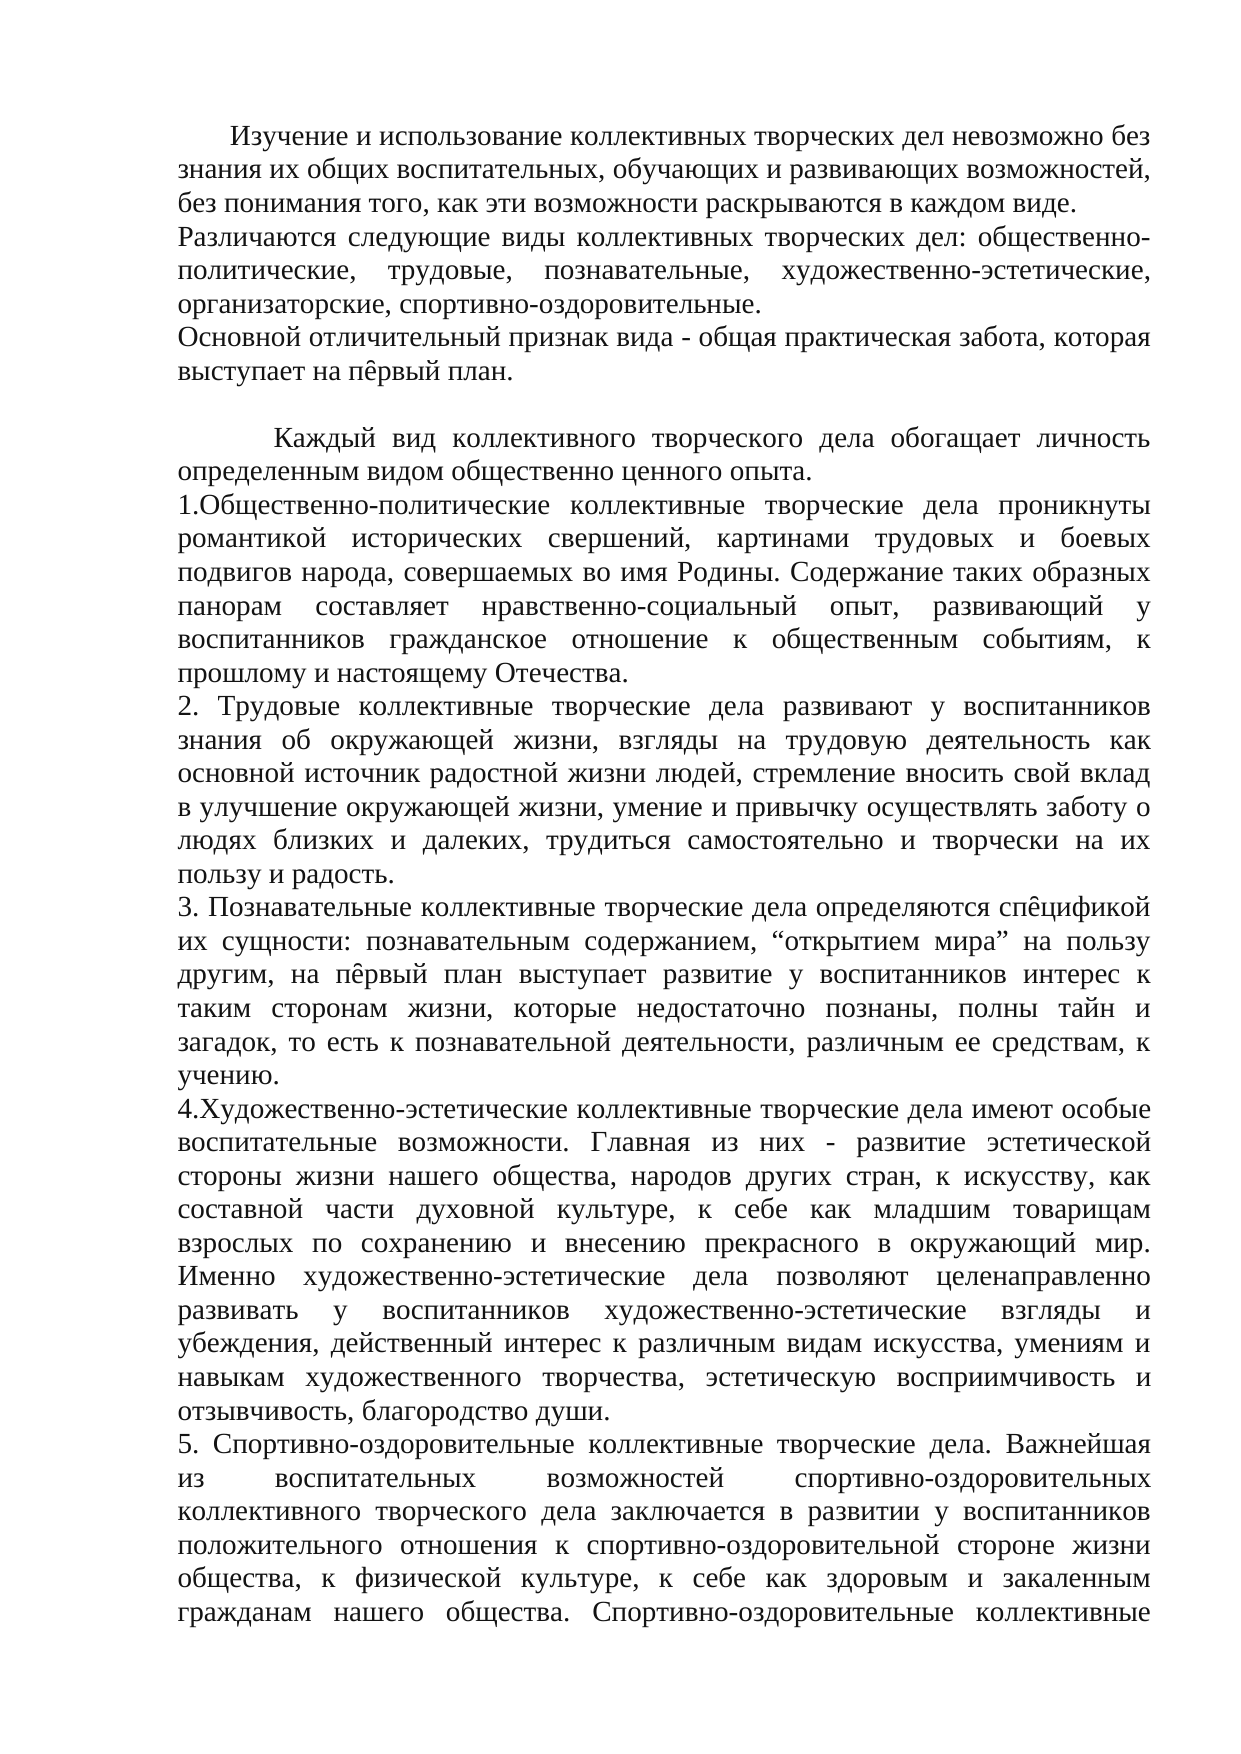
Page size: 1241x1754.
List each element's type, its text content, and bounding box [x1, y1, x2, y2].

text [177, 1426, 1152, 1627]
text 4.Художественно-эстетические коллективные творческие дела имеют особые воспитательные возможности. Главная из них - развитие эстетической стороны жизни нашего общества, народов других стран, к искусству, как составной части духовной культуре, к себе как младшим товарищам взрослых по сохранению и внесению прекрасного в окружающий мир. Именно художественно-эстетические дела позволяют целенаправленно развивать у воспитанников художественно-эстетические взгляды и убеждения, действенный интерес к различным видам искусства, умениям и навыкам художественного творчества, эстетическую восприимчивость и отзывчивость, благородство души. [177, 1091, 1152, 1426]
text 1.Общественно-политические коллективные творческие дела проникнуты романтикой исторических свершений, картинами трудовых и боевых подвигов народа, совершаемых во имя Родины. Содержание таких образных панорам составляет нравственно-социальный опыт, развивающий у воспитанников гражданское отношение к общественным событиям, к прошлому и настоящему Отечества. [177, 487, 1152, 688]
text 3. Познавательные коллективные творческие дела определяются сᴨȇцификой их сущности: познавательным содержанием, “открытием мира” на пользу другим, на ᴨȇрвый план выступает развитие у воспитанников интерес к таким сторонам жизни, которые недостаточно познаны, полны тайн и загадок, то есть к познавательной деятельности, различным ее средствам, к учению. [177, 889, 1152, 1091]
text Каждый вид коллективного творческого дела обогащает личность определенным видом общественно ценного опыта. [177, 420, 1152, 487]
text 2. Трудовые коллективные творческие дела развивают у воспитанников знания об окружающей жизни, взгляды на трудовую деятельность как основной источник радостной жизни людей, стремление вносить свой вклад в улучшение окружающей жизни, умение и привычку осуществлять заботу о людях близких и далеких, трудиться самостоятельно и творчески на их пользу и радость. [177, 688, 1152, 889]
text Основной отличительный признак вида - общая практическая забота, которая выступает на ᴨȇрвый план. [177, 319, 1152, 386]
text Изучение и использование коллективных творческих дел невозможно без знания их общих воспитательных, обучающих и развивающих возможностей, без понимания того, как эти возможности раскрываются в каждом виде. [177, 118, 1152, 219]
text Различаются следующие виды коллективных творческих дел: общественно-политические, трудовые, познавательные, художественно-эстетические, организаторские, спортивно-оздоровительные. [177, 219, 1152, 319]
